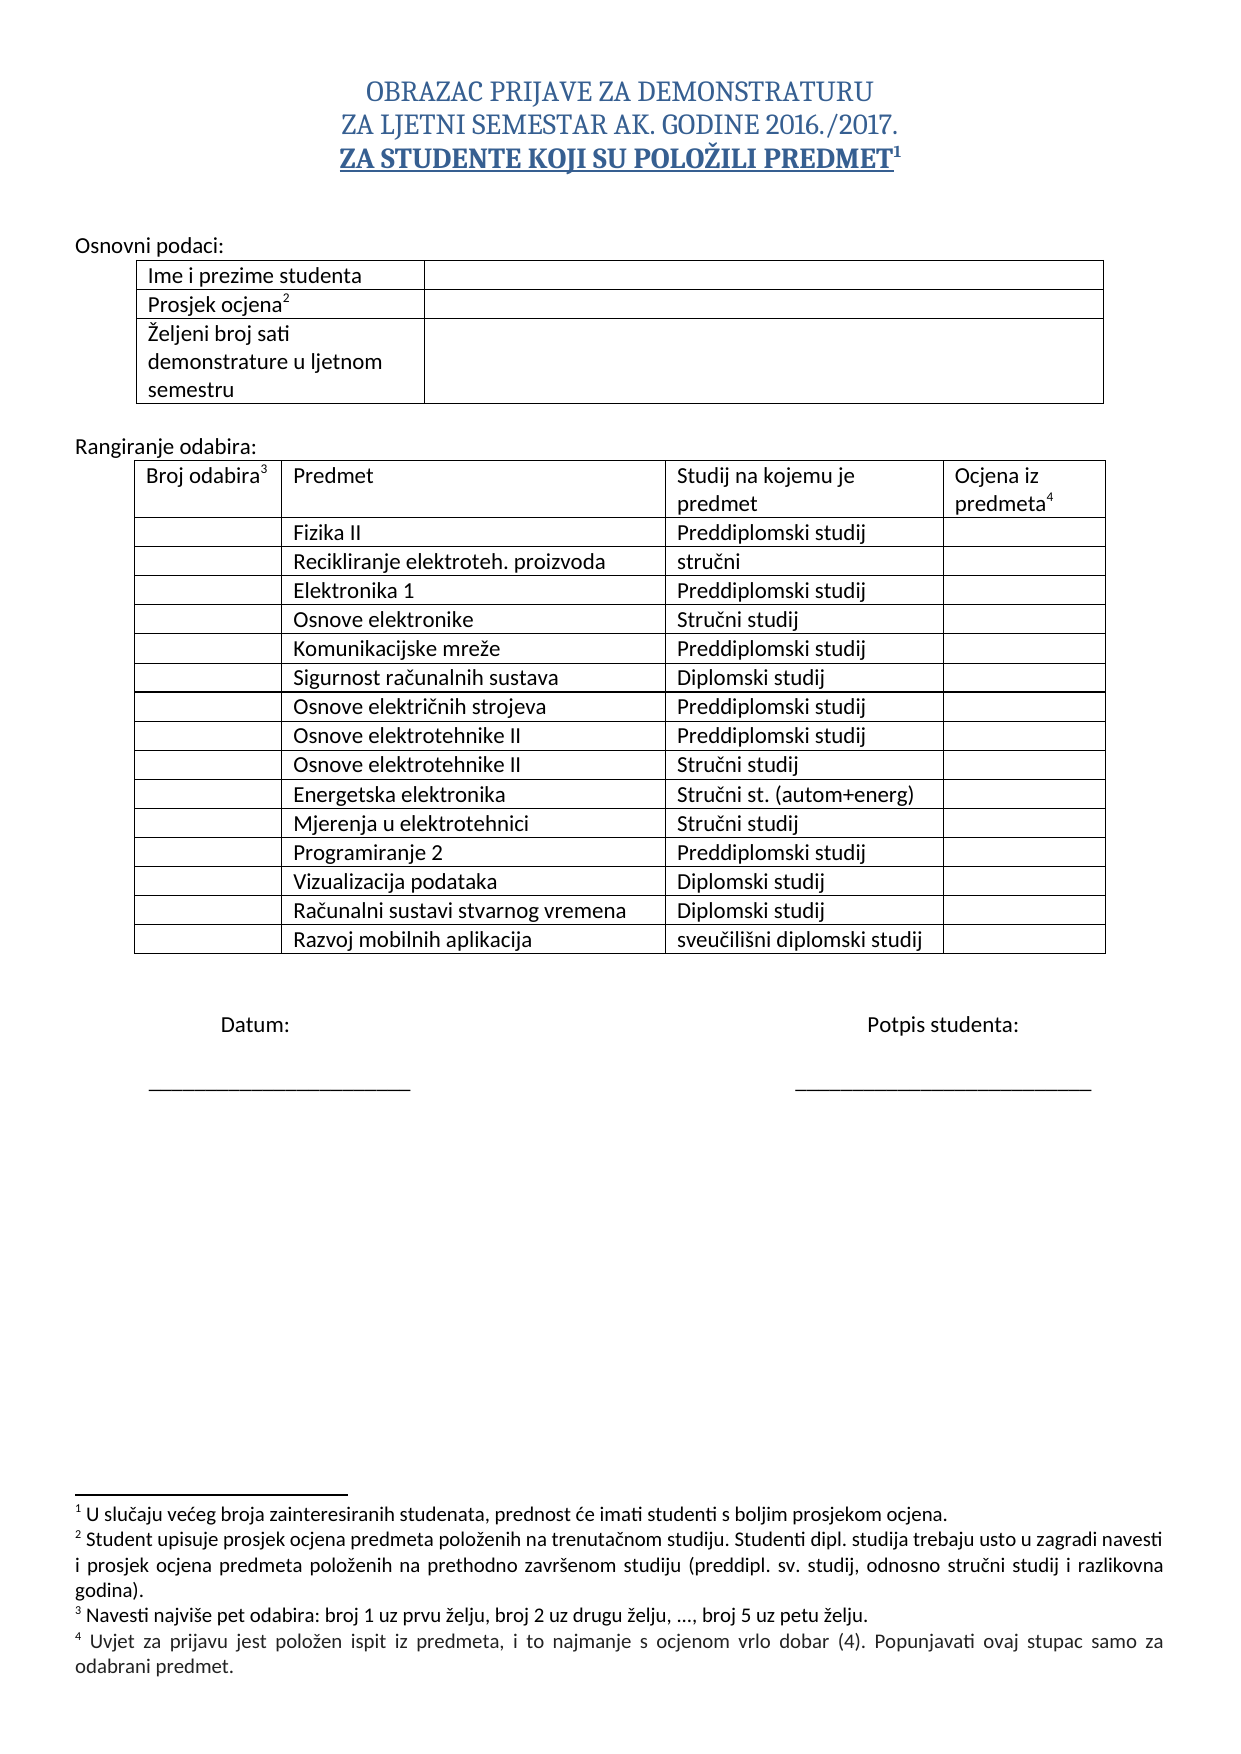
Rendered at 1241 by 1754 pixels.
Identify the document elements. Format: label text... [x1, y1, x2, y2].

table_cell [944, 576, 1105, 604]
table_cell [135, 867, 281, 895]
table_cell [944, 838, 1105, 866]
table_header Predmet [282, 461, 665, 517]
table_cell [135, 576, 281, 604]
table_cell [944, 809, 1105, 837]
table_cell Vizualizacija podataka [282, 867, 665, 895]
table_cell Elektronika 1 [282, 576, 665, 604]
table_header [425, 261, 1103, 289]
table_cell [135, 693, 281, 721]
table_cell Mjerenja u elektrotehnici [282, 809, 665, 837]
table_cell Osnove električnih strojeva [282, 693, 665, 721]
table_cell Diplomski studij [666, 664, 943, 691]
table_cell Osnove elektronike [282, 605, 665, 633]
table_cell Komunikacijske mreže [282, 634, 665, 662]
table_cell [135, 605, 281, 633]
table_cell Stručni studij [666, 809, 943, 837]
table_cell [425, 290, 1103, 318]
table_cell Preddiplomski studij [666, 722, 943, 749]
table_cell Prosjek ocjena [137, 290, 424, 318]
table_cell Stručni st. (autom+energ) [666, 780, 943, 808]
table_cell [944, 547, 1105, 575]
text _______________________ __________________________ [75, 1066, 1165, 1094]
table_cell [135, 925, 281, 953]
table_cell [135, 896, 281, 924]
table_cell Osnove elektrotehnike II [282, 751, 665, 779]
subtitle ZA LJETNI SEMESTAR AK. GODINE 2016./2017. [75, 108, 1165, 142]
table_cell [135, 838, 281, 866]
text Osnovni podaci: [75, 232, 1165, 260]
text Rangiranje odabira: [75, 432, 1165, 460]
table_cell [944, 664, 1105, 691]
table_cell Razvoj mobilnih aplikacija [282, 925, 665, 953]
table_cell [425, 319, 1103, 403]
table_cell Osnove elektrotehnike II [282, 722, 665, 749]
table_cell [944, 693, 1105, 721]
table_header Broj odabira [135, 461, 281, 517]
table_cell [944, 605, 1105, 633]
table_header Studij na kojemu je predmet [666, 461, 943, 517]
table_cell [944, 925, 1105, 953]
table_cell stručni [666, 547, 943, 575]
table_cell Preddiplomski studij [666, 576, 943, 604]
table_cell [135, 547, 281, 575]
table_cell Stručni studij [666, 605, 943, 633]
table_cell Diplomski studij [666, 867, 943, 895]
table_cell [135, 780, 281, 808]
table_cell Recikliranje elektroteh. proizvoda [282, 547, 665, 575]
table_cell Preddiplomski studij [666, 693, 943, 721]
subtitle OBRAZAC PRIJAVE ZA DEMONSTRATURU [75, 75, 1165, 108]
table_cell Preddiplomski studij [666, 838, 943, 866]
table_cell [135, 722, 281, 749]
table_cell [135, 809, 281, 837]
table_cell Fizika II [282, 518, 665, 546]
table_cell [944, 780, 1105, 808]
table_cell Energetska elektronika [282, 780, 665, 808]
table_header Ocjena iz predmeta [944, 461, 1105, 517]
subtitle ZA STUDENTE KOJI SU POLOŽILI PREDMET [75, 142, 1165, 176]
table_cell Diplomski studij [666, 896, 943, 924]
table_cell Stručni studij [666, 751, 943, 779]
table_cell Željeni broj sati demonstrature u ljetnom semestru [137, 319, 424, 403]
table_cell [944, 634, 1105, 662]
table_cell [135, 664, 281, 691]
table_cell [944, 896, 1105, 924]
table_cell [944, 867, 1105, 895]
table_cell Sigurnost računalnih sustava [282, 664, 665, 691]
table_cell [135, 751, 281, 779]
table_cell [135, 634, 281, 662]
table_cell sveučilišni diplomski studij [666, 925, 943, 953]
table_header Ime i prezime studenta [137, 261, 424, 289]
table_cell [944, 722, 1105, 749]
table_cell [944, 518, 1105, 546]
table_cell [135, 518, 281, 546]
table_cell [944, 751, 1105, 779]
table_cell Programiranje 2 [282, 838, 665, 866]
table_cell Računalni sustavi stvarnog vremena [282, 896, 665, 924]
table_cell Preddiplomski studij [666, 518, 943, 546]
table_cell Preddiplomski studij [666, 634, 943, 662]
text Datum: Potpis studenta: [75, 1010, 1165, 1038]
